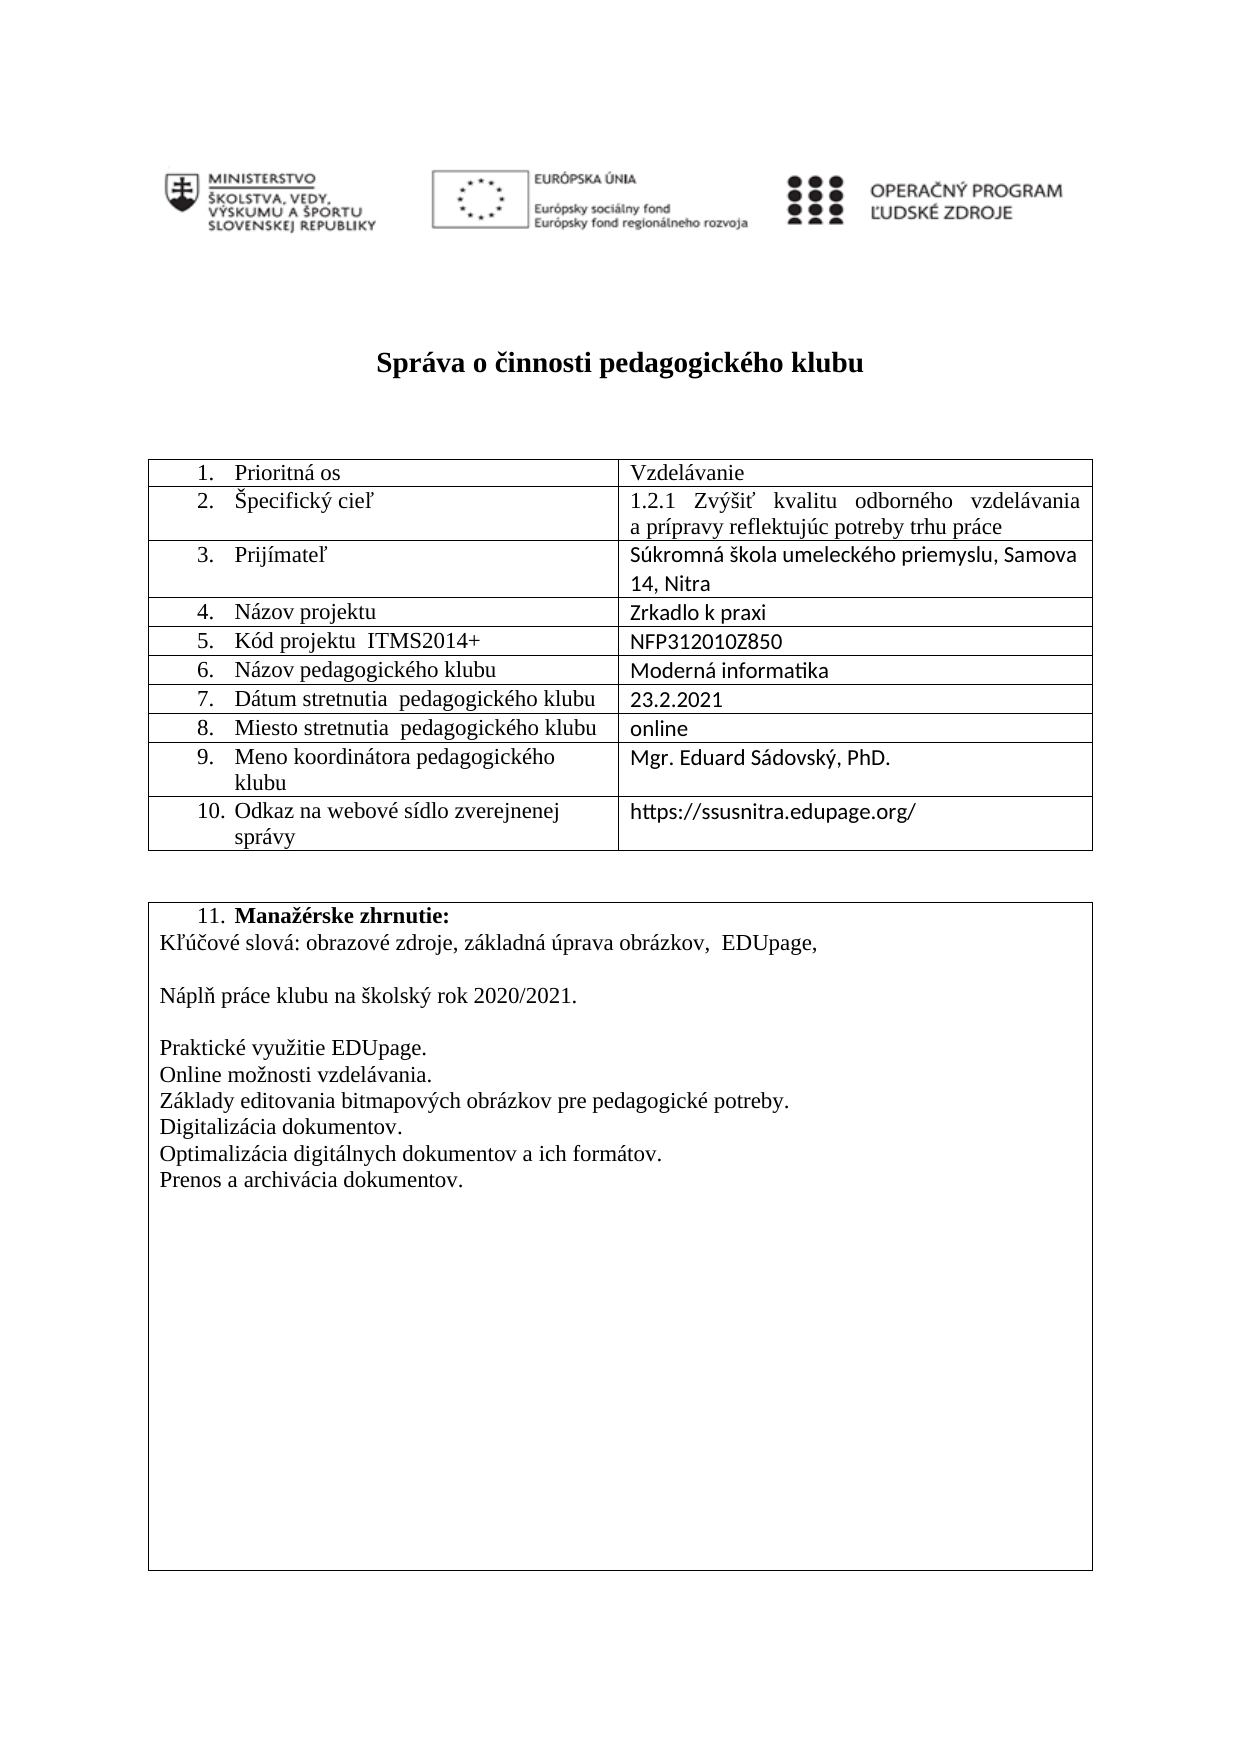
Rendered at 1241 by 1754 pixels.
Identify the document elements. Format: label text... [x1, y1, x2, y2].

table_cell Názov pedagogického klubu [149, 656, 618, 684]
table_header Prioritná os [149, 460, 618, 486]
table_cell NFP312010Z850 [619, 627, 1092, 655]
table_cell 1.2.1 Zvýšiť kvalitu odborného vzdelávania a prípravy reflektujúc potreby trhu práce [619, 487, 1092, 539]
table_cell Prijímateľ [149, 541, 618, 597]
table_cell Názov projektu [149, 598, 618, 626]
table_cell Odkaz na webové sídlo zverejnenej správy [149, 797, 618, 849]
table_header Vzdelávanie [619, 460, 1092, 486]
table_cell Zrkadlo k praxi [619, 598, 1092, 626]
picture [147, 147, 1092, 267]
text Správa o činnosti pedagogického klubu [148, 345, 1093, 379]
table_cell Špecifický cieľ [149, 487, 618, 539]
table_cell Dátum stretnutia pedagogického klubu [149, 685, 618, 713]
table_cell Kód projektu ITMS2014+ [149, 627, 618, 655]
table_cell Mgr. Eduard Sádovský, PhD. [619, 743, 1092, 796]
table_cell 23.2.2021 [619, 685, 1092, 713]
table_cell https://ssusnitra.edupage.org/ [619, 797, 1092, 849]
table_cell Meno koordinátora pedagogického klubu [149, 743, 618, 796]
table_header Manažérske zhrnutie: Kľúčové slová: obrazové zdroje, základná úprava obrázkov, EDUpage, Náplň práce klubu na školský rok 2020/2021. Praktické využitie EDUpage. Online možnosti vzdelávania. Základy editovania bitmapových obrázkov pre pedagogické potreby. Digitalizácia dokumentov. Optimalizácia digitálnych dokumentov a ich formátov. Prenos a archivácia dokumentov. [149, 903, 1092, 1570]
table_cell Miesto stretnutia pedagogického klubu [149, 714, 618, 742]
table_cell Moderná informatika [619, 656, 1092, 684]
table_cell online [619, 714, 1092, 742]
table_cell Súkromná škola umeleckého priemyslu, Samova 14, Nitra [619, 541, 1092, 597]
